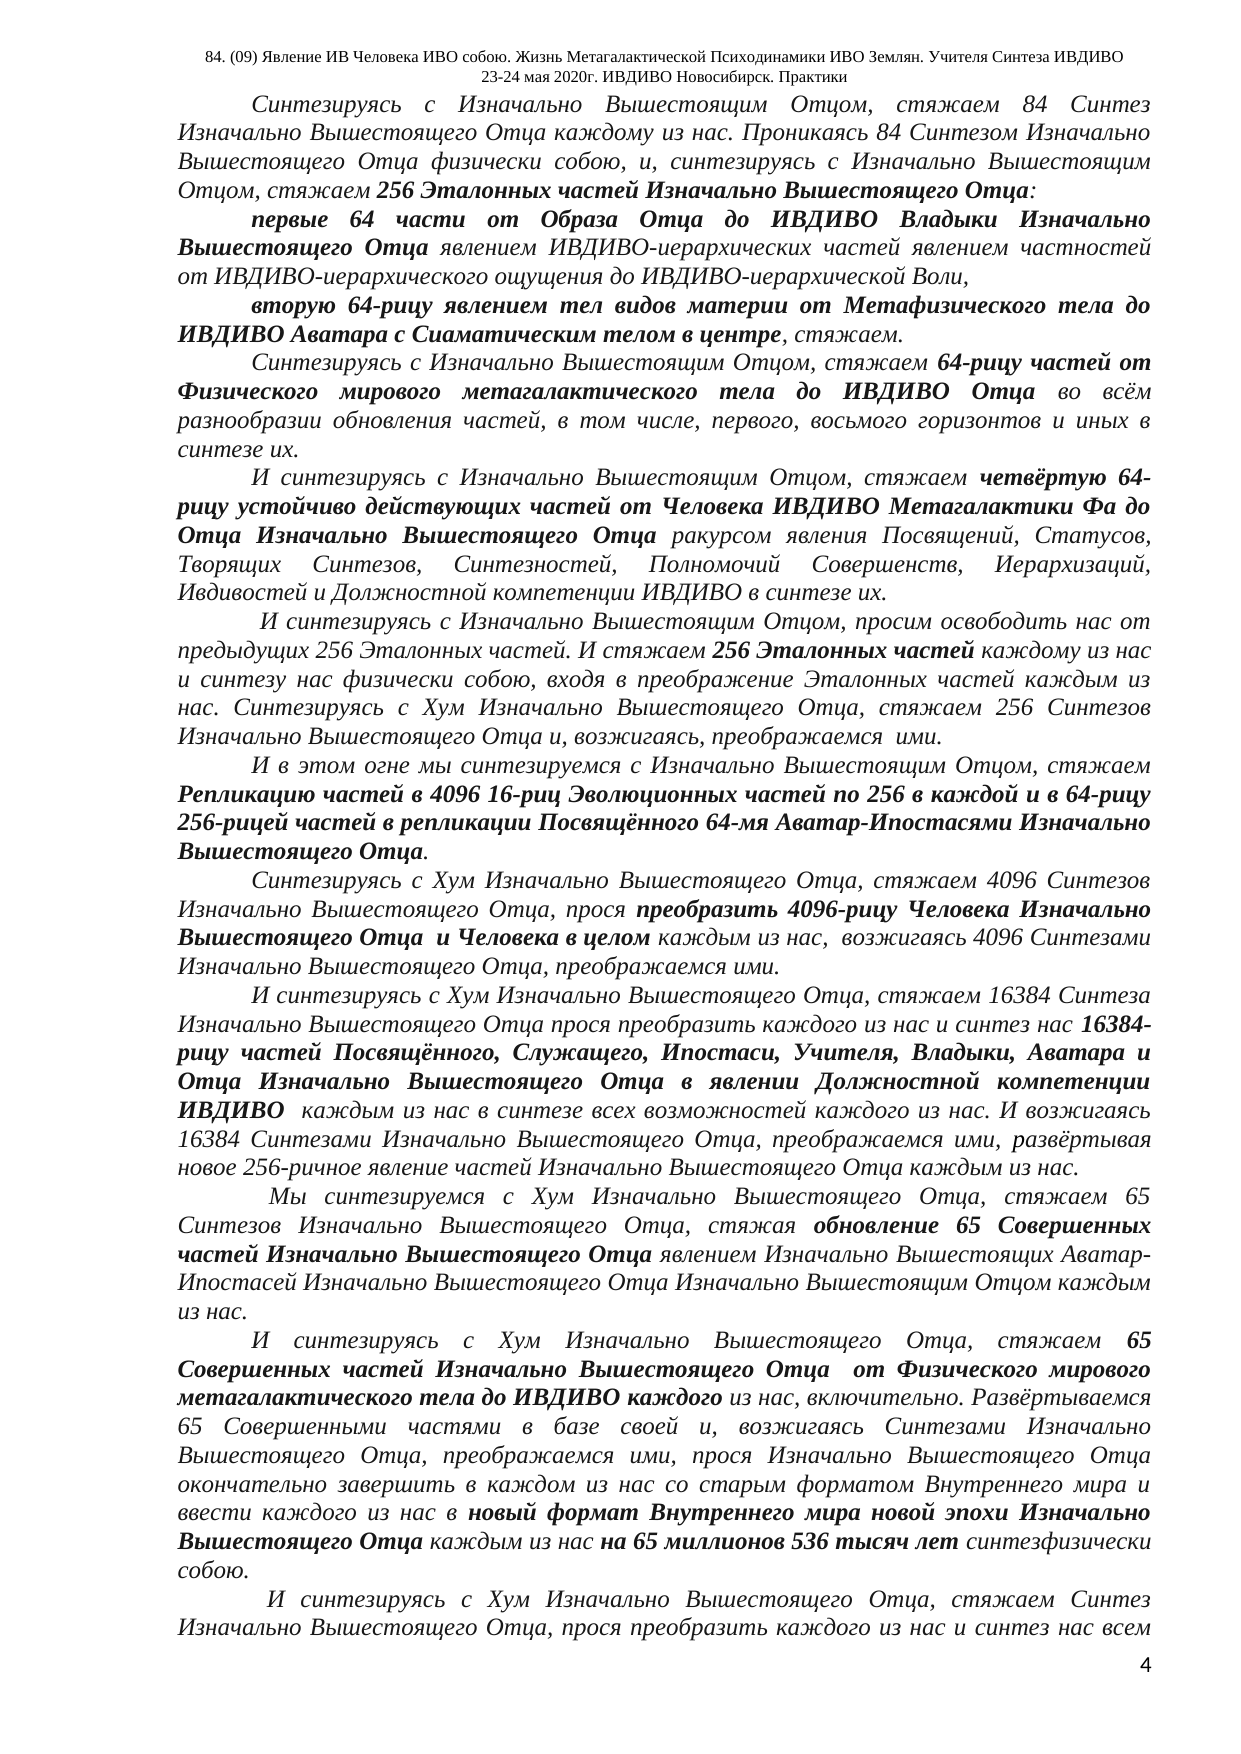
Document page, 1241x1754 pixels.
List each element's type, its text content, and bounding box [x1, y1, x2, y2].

text Синтезируясь с Изначально Вышестоящим Отцом, стяжаем 64-рицу частей от Физического мирового метагалактического тела до ИВДИВО Отца во всём разнообразии обновления частей, в том числе, первого, восьмого горизонтов и иных в синтезе их. [177, 347, 1152, 462]
text И синтезируясь с Хум Изначально Вышестоящего Отца, стяжаем 65 Совершенных частей Изначально Вышестоящего Отца от Физического мирового метагалактического тела до ИВДИВО каждого из нас, включительно. Развёртываемся 65 Совершенными частями в базе своей и, возжигаясь Синтезами Изначально Вышестоящего Отца, преображаемся ими, прося Изначально Вышестоящего Отца окончательно завершить в каждом из нас со старым форматом Внутреннего мира и ввести каждого из нас в новый формат Внутреннего мира новой эпохи Изначально Вышестоящего Отца каждым из нас на 65 миллионов 536 тысяч лет синтезфизически собою. [177, 1325, 1152, 1584]
text И в этом огне мы синтезируемся с Изначально Вышестоящим Отцом, стяжаем Репликацию частей в 4096 16-риц Эволюционных частей по 256 в каждой и в 64-рицу 256-рицей частей в репликации Посвящённого 64-мя Аватар-Ипостасями Изначально Вышестоящего Отца. [177, 750, 1152, 865]
text вторую 64-рицу явлением тел видов материи от Метафизического тела до ИВДИВО Аватара с Сиаматическим телом в центре, стяжаем. [177, 290, 1152, 347]
text Мы синтезируемся с Хум Изначально Вышестоящего Отца, стяжаем 65 Синтезов Изначально Вышестоящего Отца, стяжая обновление 65 Совершенных частей Изначально Вышестоящего Отца явлением Изначально Вышестоящих Аватар-Ипостасей Изначально Вышестоящего Отца Изначально Вышестоящим Отцом каждым из нас. [177, 1181, 1152, 1325]
text И синтезируясь с Хум Изначально Вышестоящего Отца, стяжаем 16384 Синтеза Изначально Вышестоящего Отца прося преобразить каждого из нас и синтез нас 16384-рицу частей Посвящённого, Служащего, Ипостаси, Учителя, Владыки, Аватара и Отца Изначально Вышестоящего Отца в явлении Должностной компетенции ИВДИВО каждым из нас в синтезе всех возможностей каждого из нас. И возжигаясь 16384 Синтезами Изначально Вышестоящего Отца, преображаемся ими, развёртывая новое 256-ричное явление частей Изначально Вышестоящего Отца каждым из нас. [177, 980, 1152, 1181]
text первые 64 части от Образа Отца до ИВДИВО Владыки Изначально Вышестоящего Отца явлением ИВДИВО-иерархических частей явлением частностей от ИВДИВО-иерархического ощущения до ИВДИВО-иерархической Воли, [177, 204, 1152, 290]
text И синтезируясь с Изначально Вышестоящим Отцом, просим освободить нас от предыдущих 256 Эталонных частей. И стяжаем 256 Эталонных частей каждому из нас и синтезу нас физически собою, входя в преображение Эталонных частей каждым из нас. Синтезируясь с Хум Изначально Вышестоящего Отца, стяжаем 256 Синтезов Изначально Вышестоящего Отца и, возжигаясь, преображаемся ими. [177, 606, 1152, 750]
text И синтезируясь с Изначально Вышестоящим Отцом, стяжаем четвёртую 64-рицу устойчиво действующих частей от Человека ИВДИВО Метагалактики Фа до Отца Изначально Вышестоящего Отца ракурсом явления Посвящений, Статусов, Творящих Синтезов, Синтезностей, Полномочий Совершенств, Иерархизаций, Ивдивостей и Должностной компетенции ИВДИВО в синтезе их. [177, 462, 1152, 606]
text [177, 1584, 1152, 1641]
text Синтезируясь с Хум Изначально Вышестоящего Отца, стяжаем 4096 Синтезов Изначально Вышестоящего Отца, прося преобразить 4096-рицу Человека Изначально Вышестоящего Отца и Человека в целом каждым из нас, возжигаясь 4096 Синтезами Изначально Вышестоящего Отца, преображаемся ими. [177, 865, 1152, 980]
text Синтезируясь с Изначально Вышестоящим Отцом, стяжаем 84 Синтез Изначально Вышестоящего Отца каждому из нас. Проникаясь 84 Синтезом Изначально Вышестоящего Отца физически собою, и, синтезируясь с Изначально Вышестоящим Отцом, стяжаем 256 Эталонных частей Изначально Вышестоящего Отца: [177, 89, 1152, 204]
